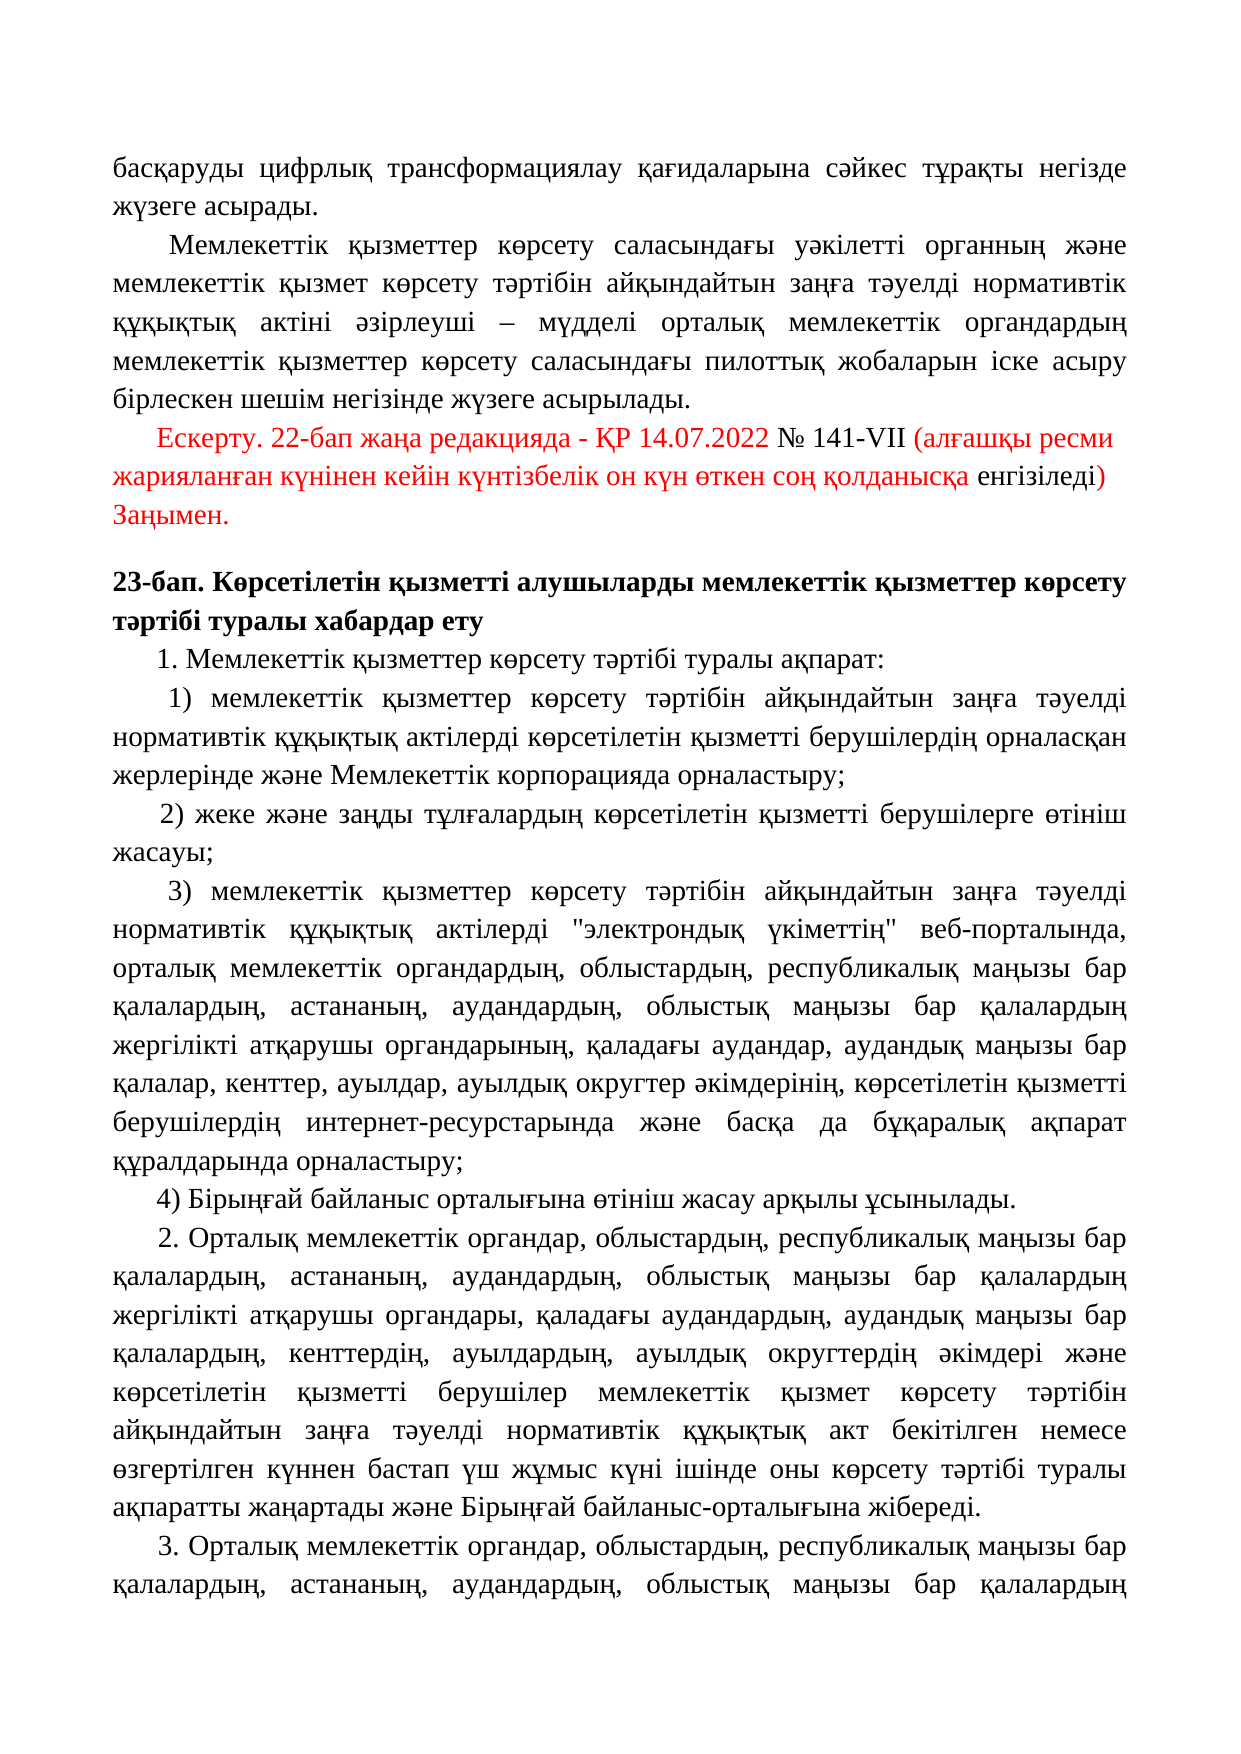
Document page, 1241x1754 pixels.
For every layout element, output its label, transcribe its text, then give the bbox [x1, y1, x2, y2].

text 2) жеке және заңды тұлғалардың көрсетілетін қызметті берушілерге өтініш жасауы; [112, 796, 1128, 868]
text 1. Мемлекеттік қызметтер көрсету тәртібі туралы ақпарат: [112, 642, 1128, 675]
text 23-бап. Көрсетілетін қызметті алушыларды мемлекеттік қызметтер көрсету тәртібі туралы хабардар ету [112, 564, 1128, 637]
text 2. Орталық мемлекеттік органдар, облыстардың, республикалық маңызы бар қалалардың, астананың, аудандардың, облыстық маңызы бар қалалардың жергілікті атқарушы органдары, қаладағы аудандардың, аудандық маңызы бар қалалардың, кенттердің, ауылдардың, ауылдық округтердің әкімдері және көрсетілетін қызметті берушілер мемлекеттік қызмет көрсету тәртібін айқындайтын заңға тәуелді нормативтік құқықтық акт бекітілген немесе өзгертілген күннен бастап үш жұмыс күні ішінде оны көрсету тәртібі туралы ақпаратты жаңартады және Бірыңғай байланыс-орталығына жібереді. [112, 1220, 1128, 1523]
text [112, 150, 1128, 222]
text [112, 1528, 1128, 1600]
text Ескерту. 22-бап жаңа редакцияда - ҚР 14.07.2022 № 141-VII (алғашқы ресми жарияланған күнінен кейін күнтізбелік он күн өткен соң қолданысқа енгізіледі) Заңымен. [112, 420, 1128, 561]
text 4) Бірыңғай байланыс орталығына өтініш жасау арқылы ұсынылады. [112, 1181, 1128, 1215]
text 1) мемлекеттік қызметтер көрсету тәртібін айқындайтын заңға тәуелді нормативтік құқықтық актілерді көрсетілетін қызметті берушілердің орналасқан жерлерінде және Мемлекеттік корпорацияда орналастыру; [112, 680, 1128, 791]
text Мемлекеттік қызметтер көрсету саласындағы уәкілетті органның және мемлекеттік қызмет көрсету тәртібін айқындайтын заңға тәуелді нормативтік құқықтық актіні әзірлеуші – мүдделі орталық мемлекеттік органдардың мемлекеттік қызметтер көрсету саласындағы пилоттық жобаларын іске асыру бірлескен шешім негізінде жүзеге асырылады. [112, 227, 1128, 415]
text 3) мемлекеттік қызметтер көрсету тәртібін айқындайтын заңға тәуелді нормативтік құқықтық актілерді "электрондық үкіметтің" веб-порталында, орталық мемлекеттік органдардың, облыстардың, республикалық маңызы бар қалалардың, астананың, аудандардың, облыстық маңызы бар қалалардың жергілікті атқарушы органдарының, қаладағы аудандар, аудандық маңызы бар қалалар, кенттер, ауылдар, ауылдық округтер әкімдерінің, көрсетілетін қызметті берушілердің интернет-ресурстарында және басқа да бұқаралық ақпарат құралдарында орналастыру; [112, 873, 1128, 1176]
